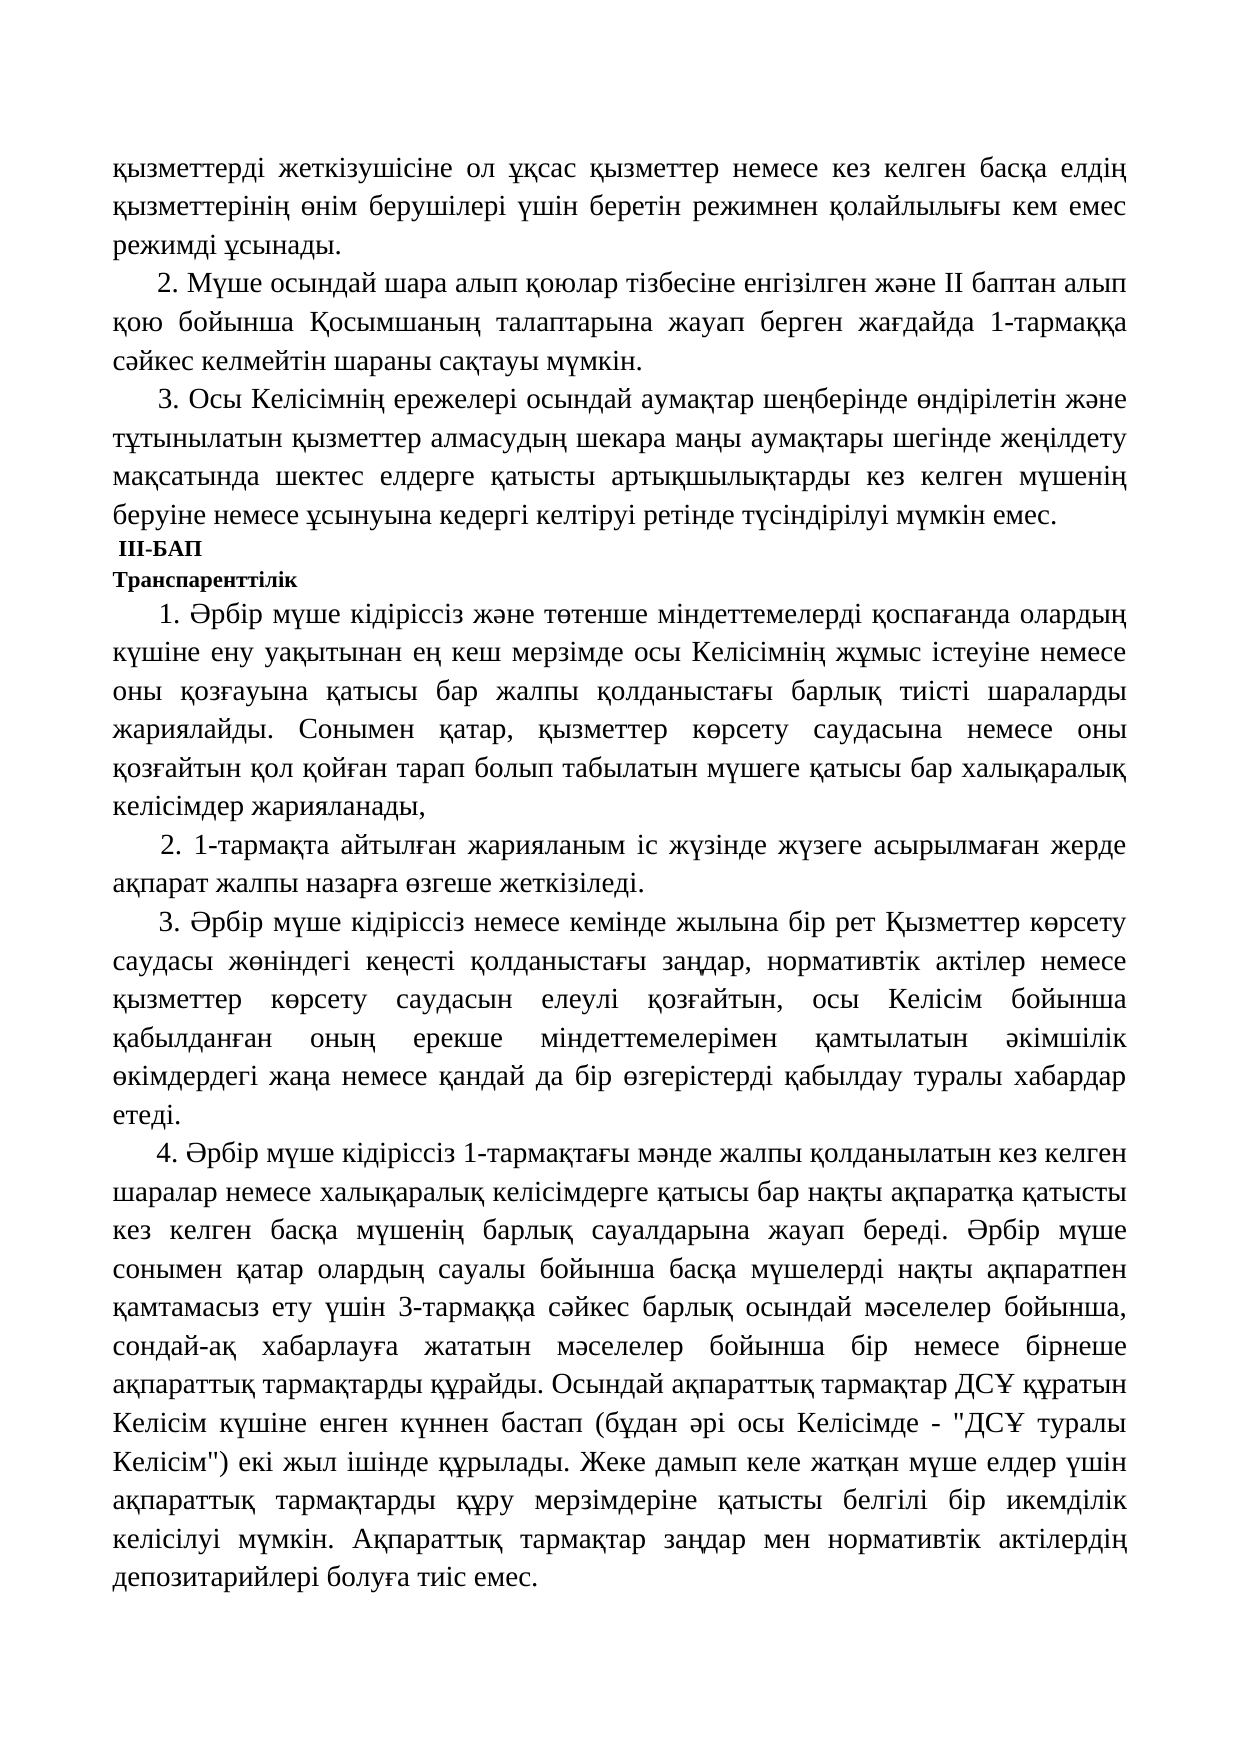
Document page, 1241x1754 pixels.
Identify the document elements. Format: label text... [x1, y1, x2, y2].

text III-БАП Транспаренттілік [112, 535, 1128, 592]
text 2. 1-тармақта айтылған жарияланым іс жүзінде жүзеге асырылмаған жерде ақпарат жалпы назарға өзгеше жеткізіледі. [112, 827, 1128, 899]
text 1. Әрбір мүше кідіріссіз және төтенше міндеттемелерді қоспағанда олардың күшіне ену уақытынан ең кеш мерзімде осы Келісімнің жұмыс істеуіне немесе оны қозғауына қатысы бар жалпы қолданыстағы барлық тиісті шараларды жариялайды. Сонымен қатар, қызметтер көрсету саудасына немесе оны қозғайтын қол қойған тарап болып табылатын мүшеге қатысы бар халықаралық келісімдер жарияланады, [112, 596, 1128, 822]
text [112, 150, 1128, 261]
text 4. Әрбір мүше кідіріссіз 1-тармақтағы мәнде жалпы қолданылатын кез келген шаралар немесе халықаралық келісімдерге қатысы бар нақты ақпаратқа қатысты кез келген басқа мүшенің барлық сауалдарына жауап береді. Әрбір мүше сонымен қатар олардың сауалы бойынша басқа мүшелерді нақты ақпаратпен қамтамасыз ету үшін 3-тармаққа сәйкес барлық осындай мәселелер бойынша, сондай-ақ хабарлауға жататын мәселелер бойынша бір немесе бірнеше ақпараттық тармақтарды құрайды. Осындай ақпараттық тармақтар ДСҰ құратын Келісім күшіне енген күннен бастап (бұдан әрі осы Келісімде - "ДСҰ туралы Келісім") екі жыл ішінде құрылады. Жеке дамып келе жатқан мүше елдер үшін ақпараттық тармақтарды құру мерзімдеріне қатысты белгілі бір икемділік келісілуі мүмкін. Ақпараттық тармақтар заңдар мен нормативтік актілердің депозитарийлері болуға тиіс емес. [112, 1135, 1128, 1593]
text 2. Мүше осындай шара алып қоюлар тізбесіне енгізілген және II баптан алып қою бойынша Қосымшаның талаптарына жауап берген жағдайда 1-тармаққа сәйкес келмейтін шараны сақтауы мүмкін. [112, 266, 1128, 376]
text 3. Әрбір мүше кідіріссіз немесе кемінде жылына бір рет Қызметтер көрсету саудасы жөніндегі кеңесті қолданыстағы заңдар, нормативтік актілер немесе қызметтер көрсету саудасын елеулі қозғайтын, осы Келісім бойынша қабылданған оның ерекше міндеттемелерімен қамтылатын әкімшілік өкімдердегі жаңа немесе қандай да бір өзгерістерді қабылдау туралы хабардар етеді. [112, 904, 1128, 1130]
text 3. Осы Келісімнің ережелері осындай аумақтар шеңберінде өндірілетін және тұтынылатын қызметтер алмасудың шекара маңы аумақтары шегінде жеңілдету мақсатында шектес елдерге қатысты артықшылықтарды кез келген мүшенің беруіне немесе ұсынуына кедергі келтіруі ретінде түсіндірілуі мүмкін емес. [112, 381, 1128, 530]
